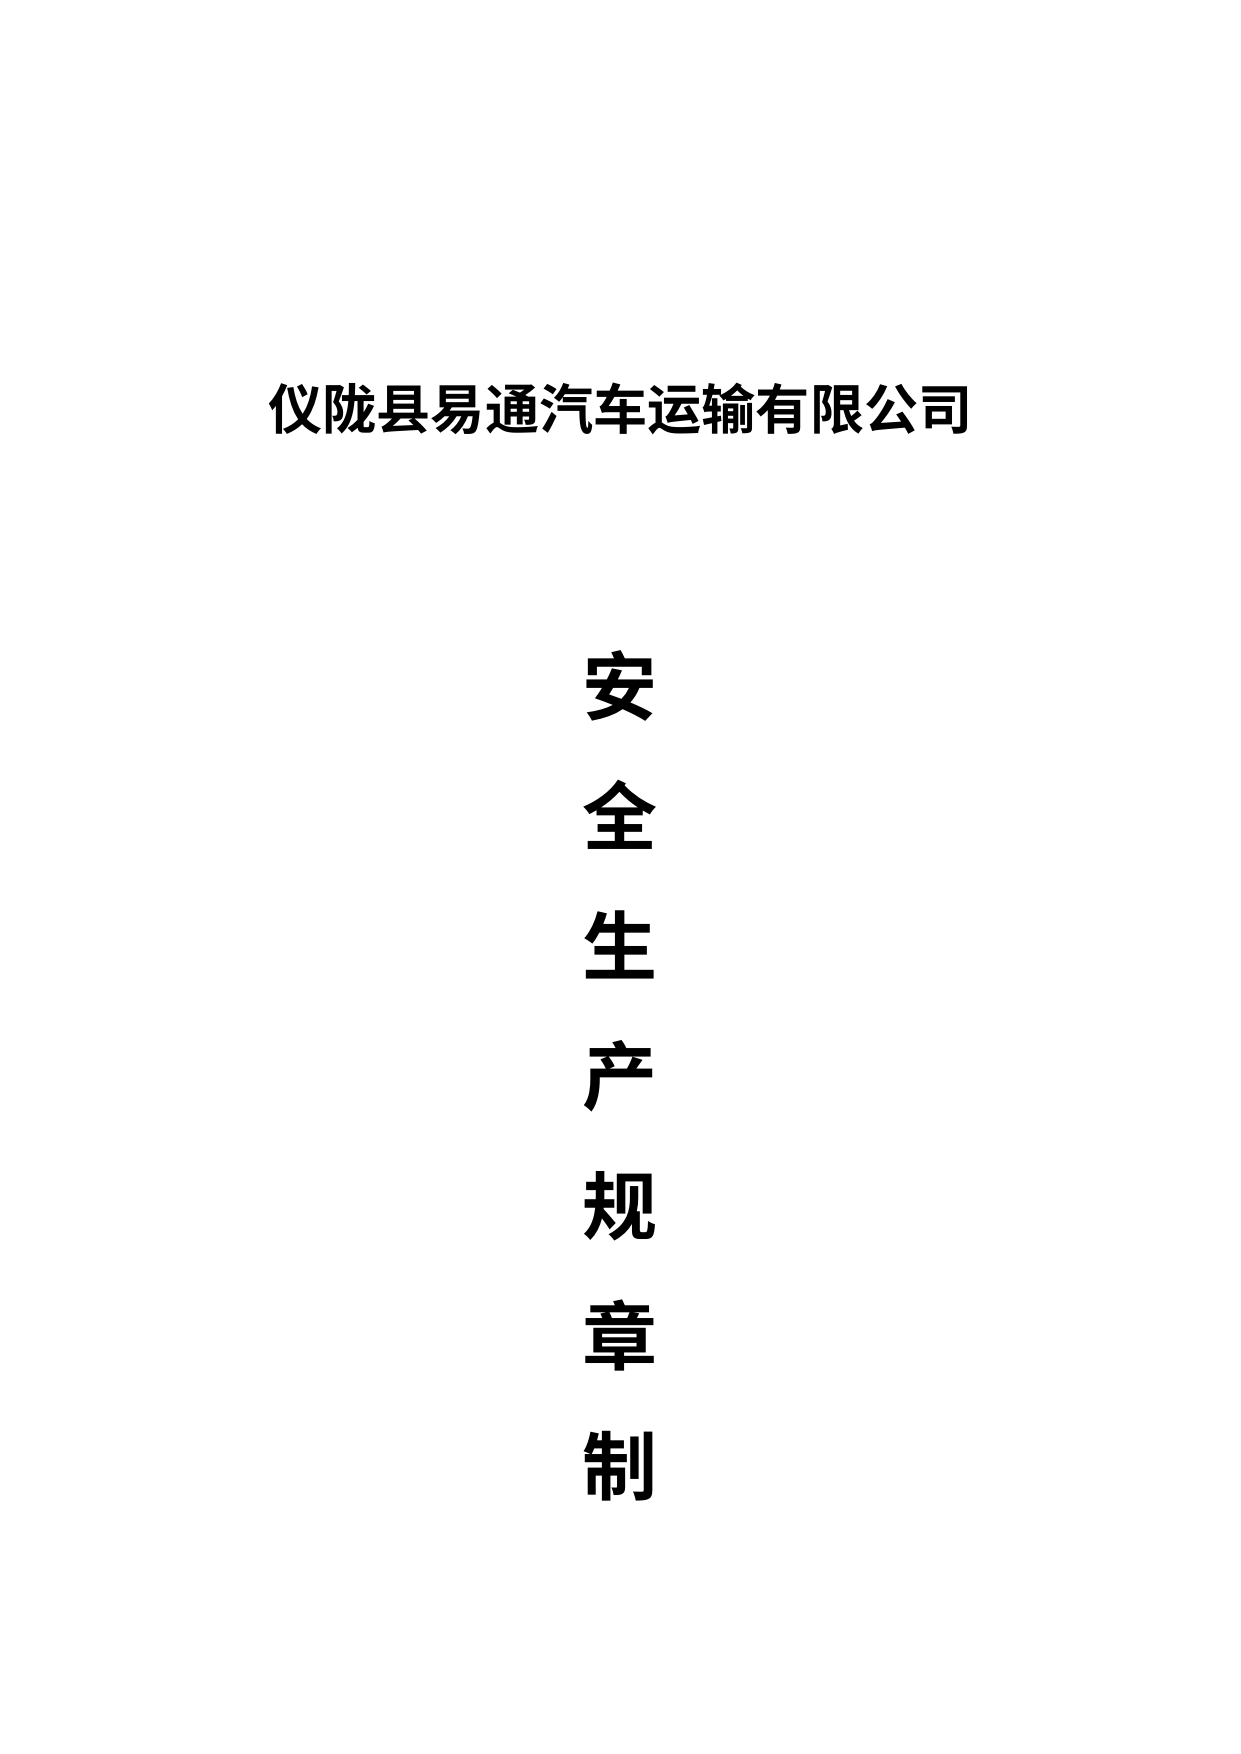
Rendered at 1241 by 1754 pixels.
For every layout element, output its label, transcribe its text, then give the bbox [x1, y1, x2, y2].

list 生 [187, 877, 1053, 1007]
list 制 [187, 1397, 1053, 1527]
list 仪陇县易通汽车运输有限公司 [187, 357, 1053, 454]
list 全 [187, 747, 1053, 877]
list 章 [187, 1267, 1053, 1397]
list 产 [187, 1007, 1053, 1137]
list 安 [187, 617, 1053, 747]
list 规 [187, 1137, 1053, 1267]
